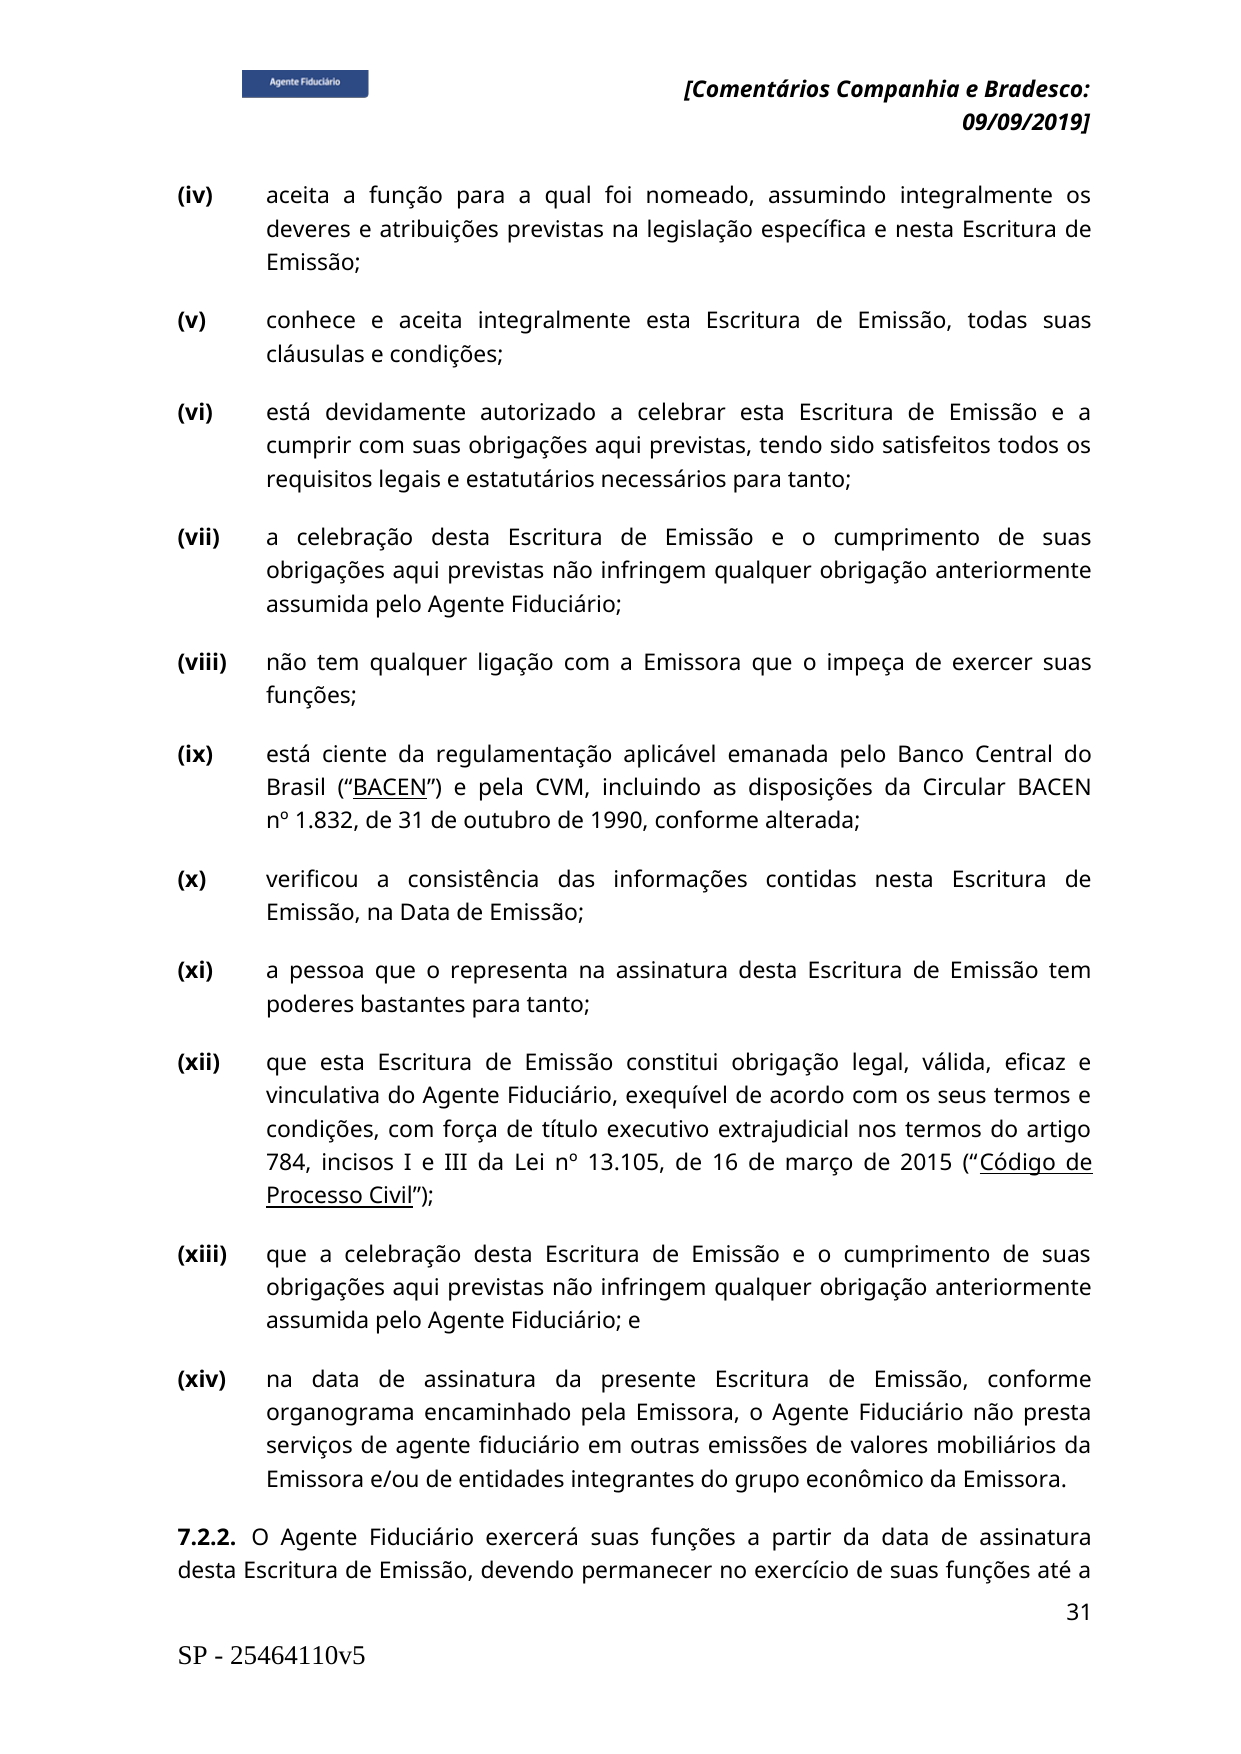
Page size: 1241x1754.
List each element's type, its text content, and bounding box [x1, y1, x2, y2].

list verificou a consistência das informações contidas nesta Escritura de Emissão, na Data de Emissão; [177, 861, 1092, 927]
list a pessoa que o representa na assinatura desta Escritura de Emissão tem poderes bastantes para tanto; [177, 952, 1092, 1019]
list na data de assinatura da presente Escritura de Emissão, conforme organograma encaminhado pela Emissora, o Agente Fiduciário não presta serviços de agente fiduciário em outras emissões de valores mobiliários da Emissora e/ou de entidades integrantes do grupo econômico da Emissora. [177, 1361, 1092, 1494]
list está devidamente autorizado a celebrar esta Escritura de Emissão e a cumprir com suas obrigações aqui previstas, tendo sido satisfeitos todos os requisitos legais e estatutários necessários para tanto; [177, 394, 1092, 494]
list conhece e aceita integralmente esta Escritura de Emissão, todas suas cláusulas e condições; [177, 302, 1092, 369]
picture [242, 70, 369, 98]
list aceita a função para a qual foi nomeado, assumindo integralmente os deveres e atribuições previstas na legislação específica e nesta Escritura de Emissão; [177, 177, 1092, 277]
list que a celebração desta Escritura de Emissão e o cumprimento de suas obrigações aqui previstas não infringem qualquer obrigação anteriormente assumida pelo Agente Fiduciário; e [177, 1236, 1092, 1336]
list que esta Escritura de Emissão constitui obrigação legal, válida, eficaz e vinculativa do Agente Fiduciário, exequível de acordo com os seus termos e condições, com força de título executivo extrajudicial nos termos do artigo 784, incisos I e III da Lei nº 13.105, de 16 de março de 2015 (“Código de Processo Civil”); [177, 1044, 1092, 1211]
list a celebração desta Escritura de Emissão e o cumprimento de suas obrigações aqui previstas não infringem qualquer obrigação anteriormente assumida pelo Agente Fiduciário; [177, 519, 1092, 619]
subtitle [177, 1519, 1092, 1586]
list está ciente da regulamentação aplicável emanada pelo Banco Central do Brasil (“BACEN”) e pela CVM, incluindo as disposições da Circular BACEN nº 1.832, de 31 de outubro de 1990, conforme alterada; [177, 736, 1092, 836]
list não tem qualquer ligação com a Emissora que o impeça de exercer suas funções; [177, 644, 1092, 711]
